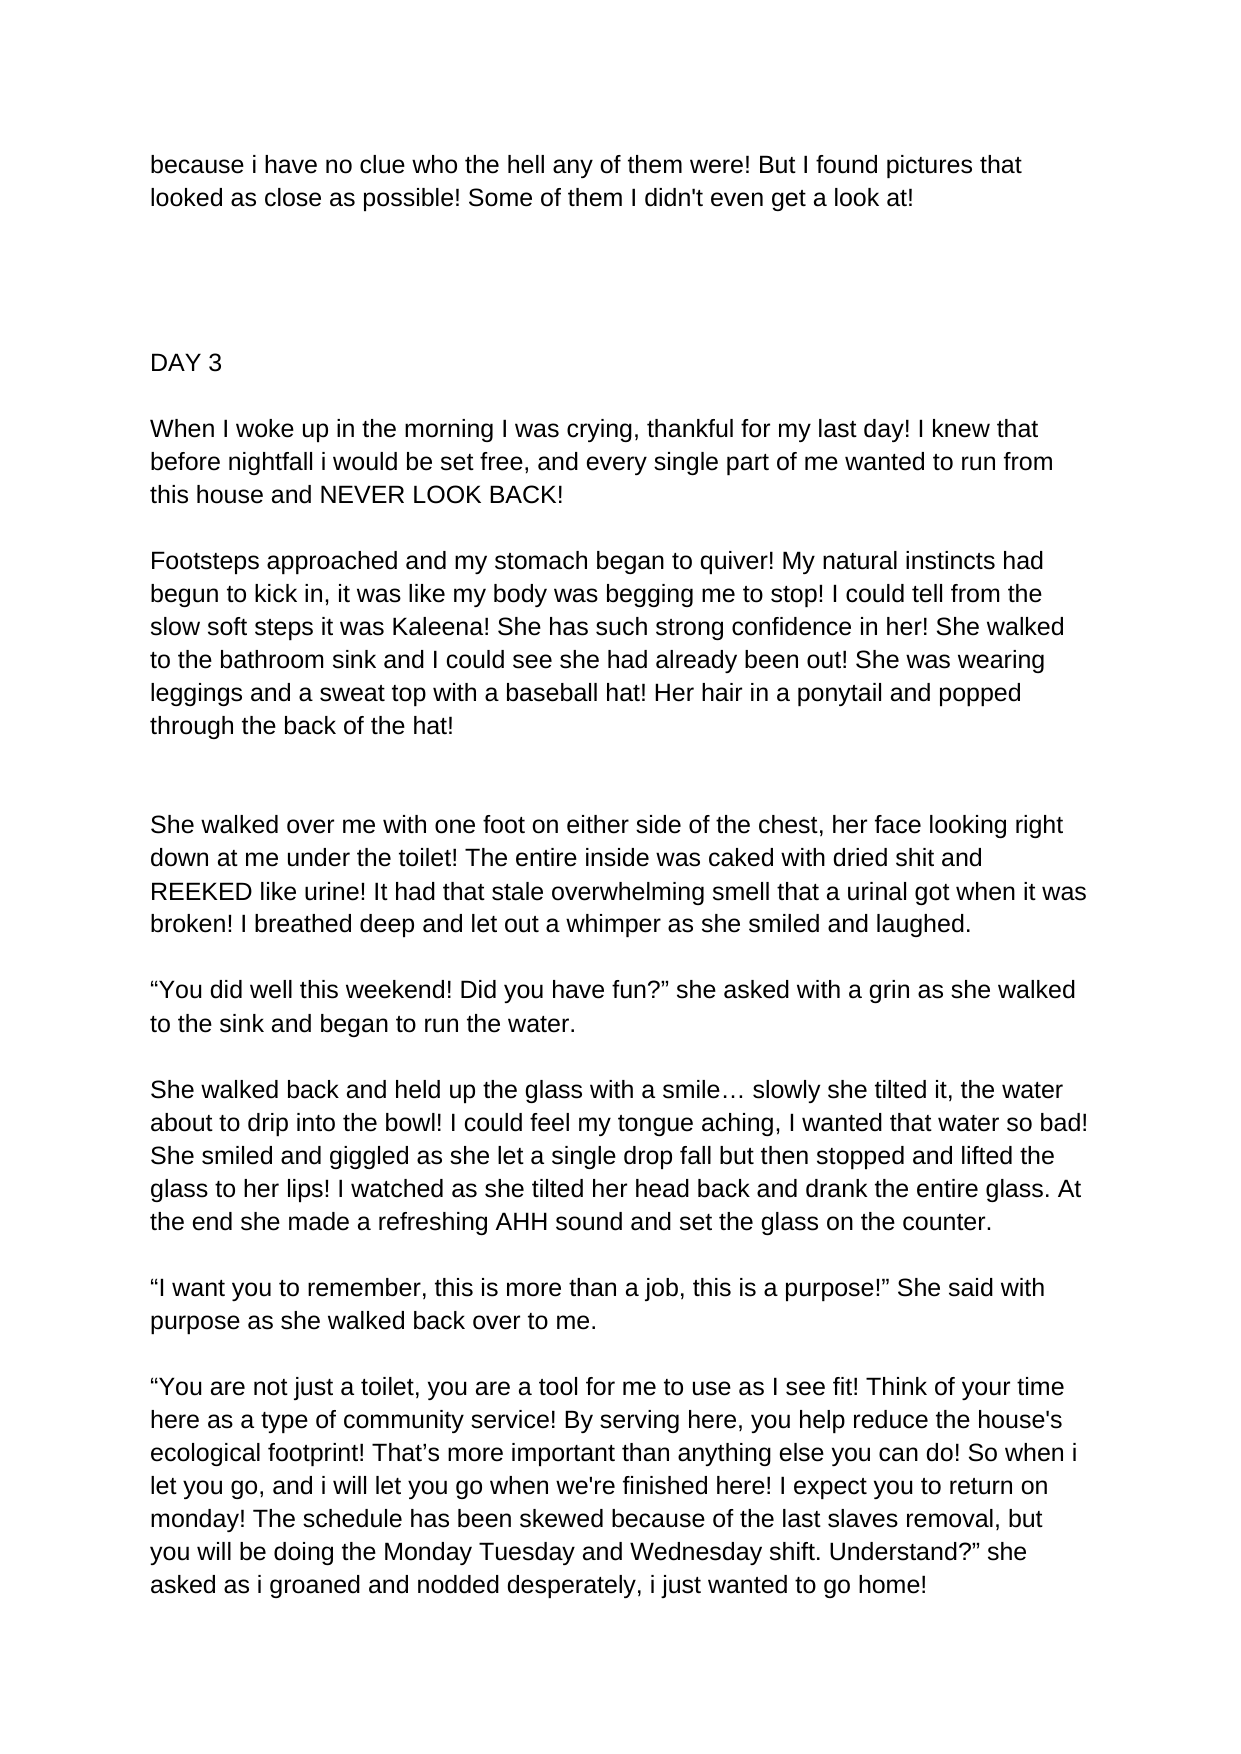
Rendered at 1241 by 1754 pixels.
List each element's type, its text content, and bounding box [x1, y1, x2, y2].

text DAY 3 [150, 348, 1090, 377]
text When I woke up in the morning I was crying, thankful for my last day! I knew that before nightfall i would be set free, and every single part of me wanted to run from this house and NEVER LOOK BACK! [150, 414, 1090, 509]
text “I want you to remember, this is more than a job, this is a purpose!” She said with purpose as she walked back over to me. [150, 1273, 1090, 1334]
text She walked back and held up the glass with a smile… slowly she tilted it, the water about to drip into the bowl! I could feel my tongue aching, I wanted that water so bad! She smiled and giggled as she let a single drop fall but then stopped and lifted the glass to her lips! I watched as she tilted her head back and drank the entire glass. At the end she made a refreshing AHH sound and set the glass on the counter. [150, 1074, 1090, 1235]
text Footsteps approached and my stomach began to quiver! My natural instincts had begun to kick in, it was like my body was begging me to stop! I could tell from the slow soft steps it was Kaleena! She has such strong confidence in her! She walked to the bathroom sink and I could see she had already been out! She was wearing leggings and a sweat top with a baseball hat! Her hair in a ponytail and popped through the back of the hat! [150, 546, 1090, 740]
text She walked over me with one foot on either side of the chest, her face looking right down at me under the toilet! The entire inside was caked with dried shit and REEKED like urine! It had that stale overwhelming smell that a urinal got when it was broken! I breathed deep and let out a whimper as she smiled and laughed. [150, 810, 1090, 938]
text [150, 150, 1090, 212]
text “You did well this weekend! Did you have fun?” she asked with a grin as she walked to the sink and began to run the water. [150, 976, 1090, 1037]
text “You are not just a toilet, you are a tool for me to use as I see fit! Think of your time here as a type of community service! By serving here, you help reduce the house's ecological footprint! That’s more important than anything else you can do! So when i let you go, and i will let you go when we're finished here! I expect you to return on monday! The schedule has been skewed because of the last slaves removal, but you will be doing the Monday Tuesday and Wednesday shift. Understand?” she asked as i groaned and nodded desperately, i just wanted to go home! [150, 1372, 1090, 1599]
